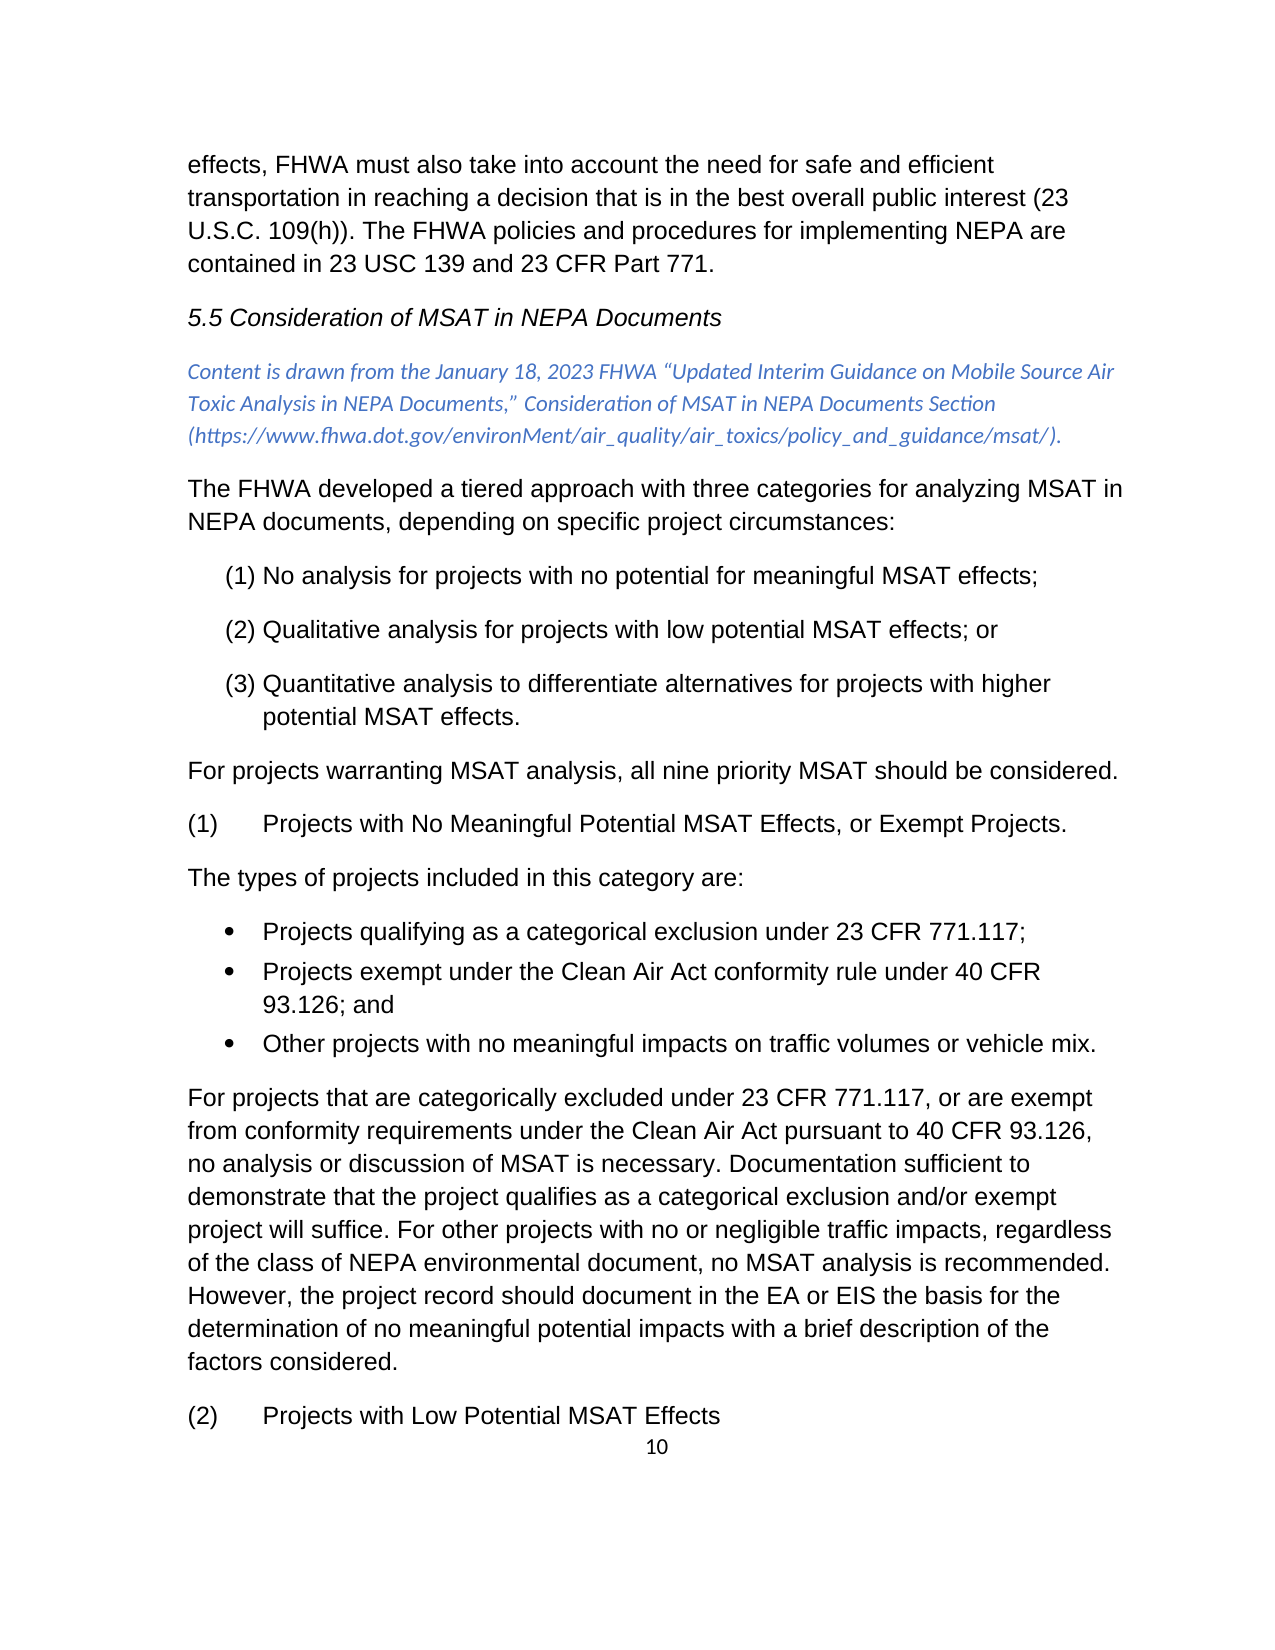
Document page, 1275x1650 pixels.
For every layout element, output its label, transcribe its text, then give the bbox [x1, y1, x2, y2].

text The types of projects included in this category are: [187, 863, 1125, 892]
list Quantitative analysis to differentiate alternatives for projects with higher potential MSAT effects. [225, 669, 1125, 731]
subtitle 5.5 Consideration of MSAT in NEPA Documents [187, 303, 1125, 332]
text (2) Projects with Low Potential MSAT Effects [187, 1401, 1125, 1430]
text For projects that are categorically excluded under 23 CFR 771.117, or are exempt from conformity requirements under the Clean Air Act pursuant to 40 CFR 93.126, no analysis or discussion of MSAT is necessary. Documentation sufficient to demonstrate that the project qualifies as a categorical exclusion and/or exempt project will suffice. For other projects with no or negligible traffic impacts, regardless of the class of NEPA environmental document, no MSAT analysis is recommended. However, the project record should document in the EA or EIS the basis for the determination of no meaningful potential impacts with a brief description of the factors considered. [187, 1083, 1125, 1376]
list Projects qualifying as a categorical exclusion under 23 CFR 771.117; [225, 917, 1125, 946]
text Content is drawn from the January 18, 2023 FHWA “Updated Interim Guidance on Mobile Source Air Toxic Analysis in NEPA Documents,” Consideration of MSAT in NEPA Documents Section (https://www.fhwa.dot.gov/environMent/air_quality/air_toxics/policy_and_guidance/msat/). [187, 357, 1125, 449]
text (1) Projects with No Meaningful Potential MSAT Effects, or Exempt Projects. [187, 809, 1125, 838]
list No analysis for projects with no potential for meaningful MSAT effects; [225, 561, 1125, 590]
list Other projects with no meaningful impacts on traffic volumes or vehicle mix. [225, 1029, 1125, 1058]
list Projects exempt under the Clean Air Act conformity rule under 40 CFR 93.126; and [225, 957, 1125, 1018]
text For projects warranting MSAT analysis, all nine priority MSAT should be considered. [187, 756, 1125, 784]
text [187, 150, 1125, 278]
text The FHWA developed a tiered approach with three categories for analyzing MSAT in NEPA documents, depending on specific project circumstances: [187, 474, 1125, 536]
list Qualitative analysis for projects with low potential MSAT effects; or [225, 615, 1125, 644]
